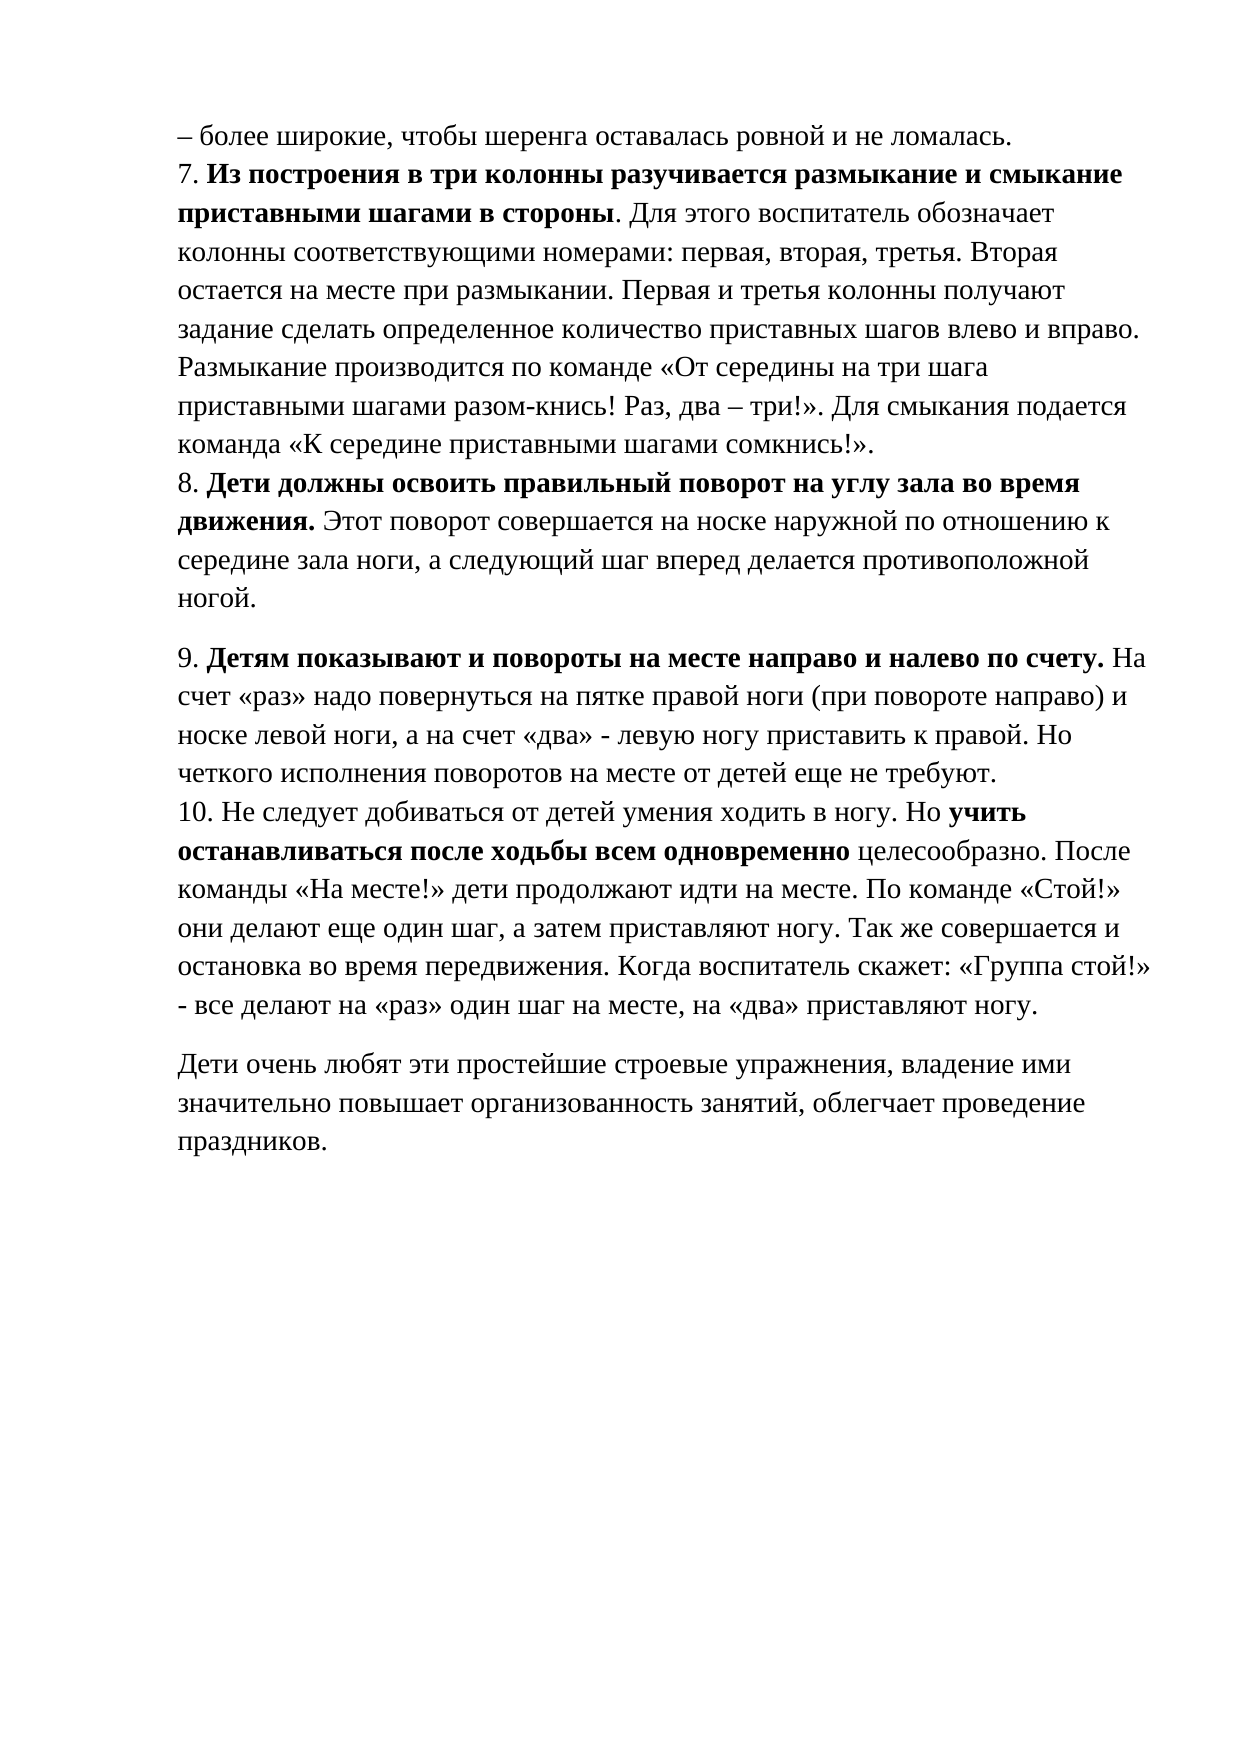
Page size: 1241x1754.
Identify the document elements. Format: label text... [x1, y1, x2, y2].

text Дети очень любят эти простейшие строевые упражнения, владение ими значительно повышает организованность занятий, облегчает проведение праздников. [177, 1046, 1152, 1157]
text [177, 118, 1152, 614]
text 9. Детям показывают и повороты на месте направо и налево по счету. На счет «раз» надо повернуться на пятке правой ноги (при повороте направо) и носке левой ноги, а на счет «два» - левую ногу приставить к правой. Но четкого исполнения поворотов на месте от детей еще не требуют. 10. Не следует добиваться от детей умения ходить в ногу. Но учить останавливаться после ходьбы всем одновременно целесообразно. После команды «На месте!» дети продолжают идти на месте. По команде «Стой!» они делают еще один шаг, а затем приставляют ногу. Так же совершается и остановка во время передвижения. Когда воспитатель скажет: «Группа стой!» - все делают на «раз» один шаг на месте, на «два» приставляют ногу. [177, 640, 1152, 1020]
